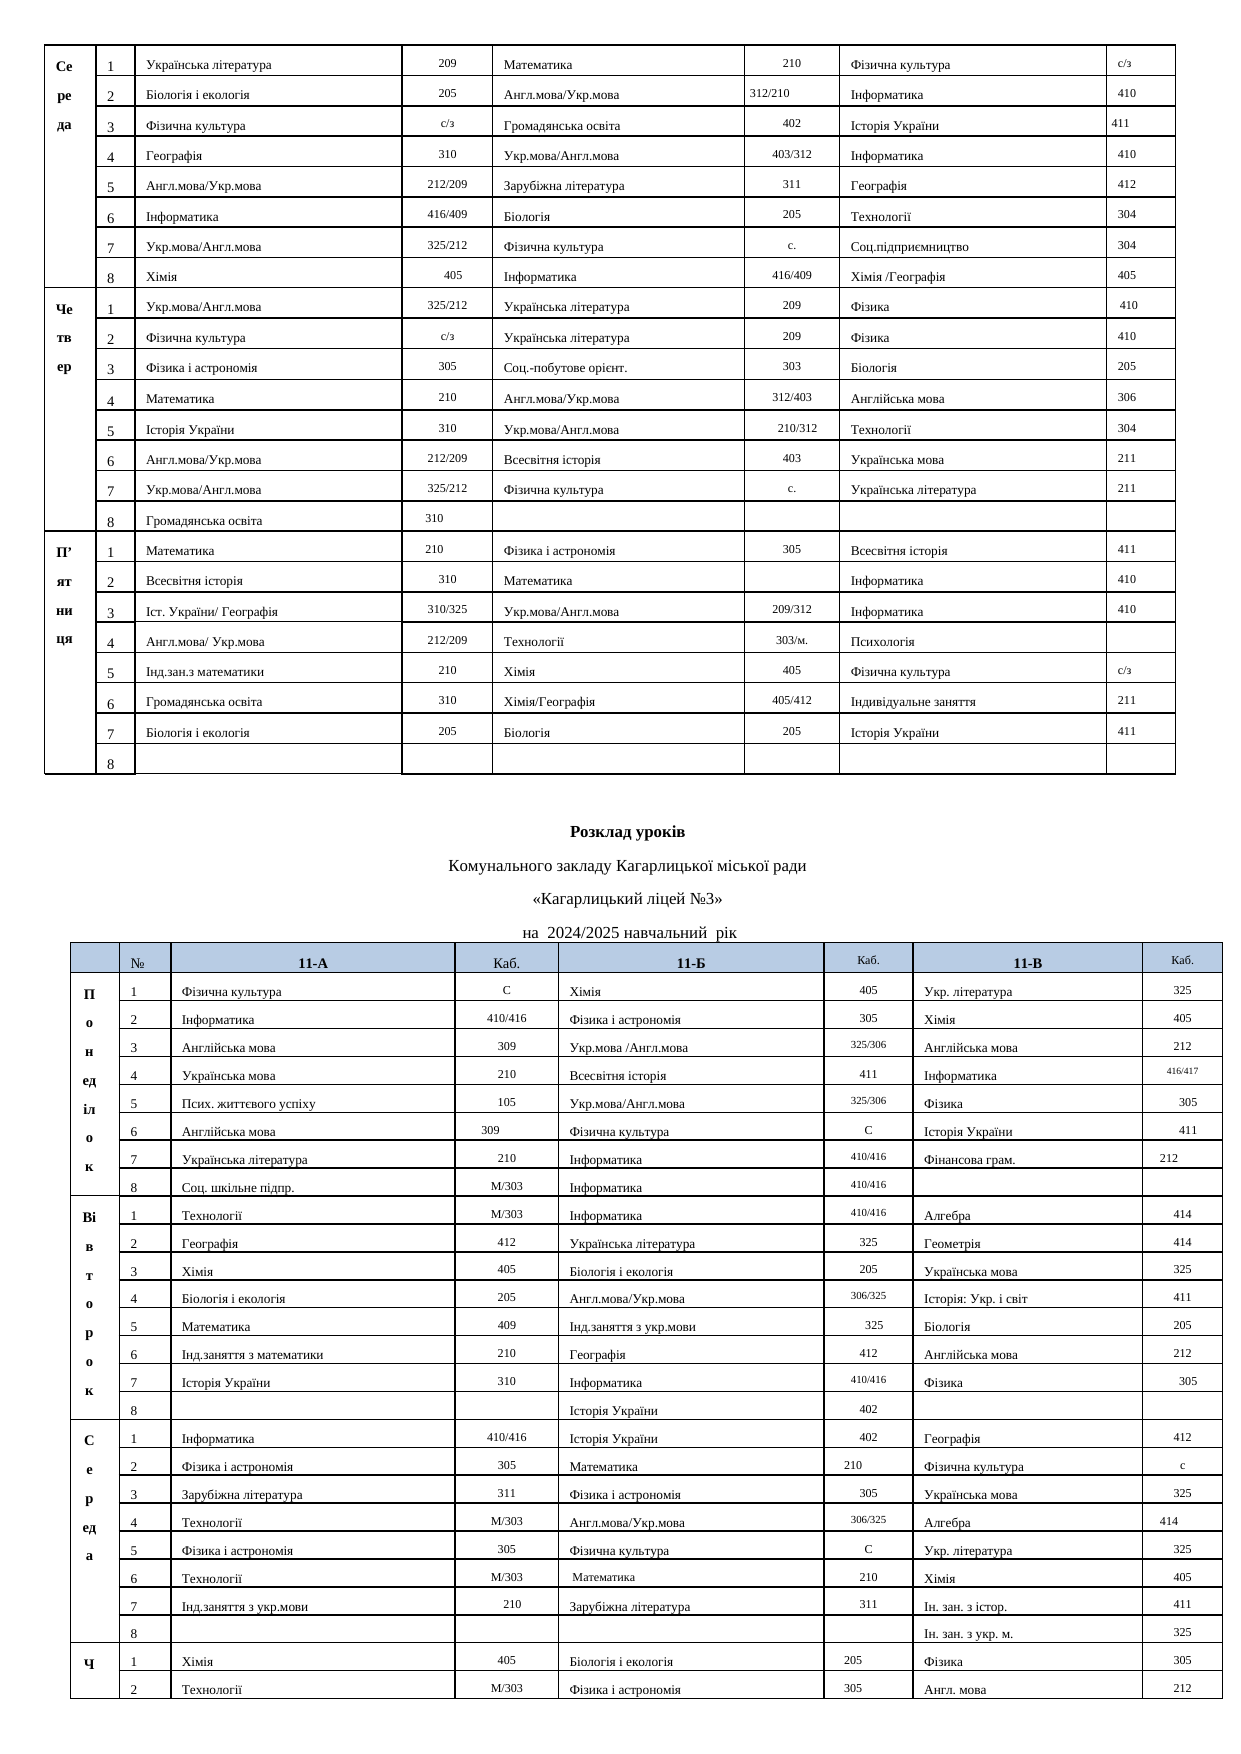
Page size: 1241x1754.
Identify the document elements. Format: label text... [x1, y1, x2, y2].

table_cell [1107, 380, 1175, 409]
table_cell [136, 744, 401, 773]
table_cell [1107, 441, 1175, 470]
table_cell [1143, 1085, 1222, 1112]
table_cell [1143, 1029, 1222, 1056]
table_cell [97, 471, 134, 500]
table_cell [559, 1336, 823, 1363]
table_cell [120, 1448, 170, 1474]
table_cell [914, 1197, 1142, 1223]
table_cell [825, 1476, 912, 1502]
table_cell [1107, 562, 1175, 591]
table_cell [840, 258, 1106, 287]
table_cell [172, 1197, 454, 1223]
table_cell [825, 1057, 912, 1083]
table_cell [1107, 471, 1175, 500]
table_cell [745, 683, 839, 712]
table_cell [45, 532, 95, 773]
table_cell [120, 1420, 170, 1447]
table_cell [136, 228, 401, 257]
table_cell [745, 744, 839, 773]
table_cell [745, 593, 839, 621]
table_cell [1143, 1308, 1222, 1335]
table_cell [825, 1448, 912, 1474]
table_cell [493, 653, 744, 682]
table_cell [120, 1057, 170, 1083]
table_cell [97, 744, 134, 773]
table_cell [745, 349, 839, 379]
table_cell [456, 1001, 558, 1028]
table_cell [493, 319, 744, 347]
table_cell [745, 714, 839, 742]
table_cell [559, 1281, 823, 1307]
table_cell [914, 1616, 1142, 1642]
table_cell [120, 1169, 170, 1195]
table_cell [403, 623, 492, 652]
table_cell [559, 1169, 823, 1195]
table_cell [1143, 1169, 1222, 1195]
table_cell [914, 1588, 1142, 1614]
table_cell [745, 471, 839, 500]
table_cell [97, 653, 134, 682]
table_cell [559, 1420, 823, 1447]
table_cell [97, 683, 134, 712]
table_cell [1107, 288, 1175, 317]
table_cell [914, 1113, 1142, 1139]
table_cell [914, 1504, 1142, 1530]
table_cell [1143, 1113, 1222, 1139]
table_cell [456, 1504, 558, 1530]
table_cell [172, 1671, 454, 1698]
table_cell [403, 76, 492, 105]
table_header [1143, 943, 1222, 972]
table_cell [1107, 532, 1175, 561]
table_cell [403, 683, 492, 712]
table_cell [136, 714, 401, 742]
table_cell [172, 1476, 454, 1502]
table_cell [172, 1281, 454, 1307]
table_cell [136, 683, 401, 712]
text на 2024/2025 навчальний рік [88, 908, 1167, 942]
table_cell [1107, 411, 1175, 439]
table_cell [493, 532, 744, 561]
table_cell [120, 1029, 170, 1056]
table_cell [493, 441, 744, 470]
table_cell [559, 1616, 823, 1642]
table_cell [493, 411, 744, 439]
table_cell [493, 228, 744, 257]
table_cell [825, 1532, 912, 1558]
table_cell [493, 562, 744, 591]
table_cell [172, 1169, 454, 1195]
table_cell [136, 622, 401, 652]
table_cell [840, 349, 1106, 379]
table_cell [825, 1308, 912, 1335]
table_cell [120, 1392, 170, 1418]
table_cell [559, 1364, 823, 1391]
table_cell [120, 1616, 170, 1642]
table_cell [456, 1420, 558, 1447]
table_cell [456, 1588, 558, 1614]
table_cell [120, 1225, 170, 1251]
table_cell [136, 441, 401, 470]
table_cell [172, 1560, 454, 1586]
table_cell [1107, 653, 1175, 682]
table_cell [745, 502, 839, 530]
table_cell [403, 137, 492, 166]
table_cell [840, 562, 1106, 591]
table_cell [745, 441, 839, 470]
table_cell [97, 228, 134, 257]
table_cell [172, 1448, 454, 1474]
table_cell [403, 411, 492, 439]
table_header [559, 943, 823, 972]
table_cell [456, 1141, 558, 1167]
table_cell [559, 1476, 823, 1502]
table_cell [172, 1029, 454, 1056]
text Комунального закладу Кагарлицької міської ради [88, 841, 1167, 875]
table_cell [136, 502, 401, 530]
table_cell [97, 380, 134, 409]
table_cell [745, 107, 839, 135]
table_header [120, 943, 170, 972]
table_cell Фізична культура [840, 46, 1106, 75]
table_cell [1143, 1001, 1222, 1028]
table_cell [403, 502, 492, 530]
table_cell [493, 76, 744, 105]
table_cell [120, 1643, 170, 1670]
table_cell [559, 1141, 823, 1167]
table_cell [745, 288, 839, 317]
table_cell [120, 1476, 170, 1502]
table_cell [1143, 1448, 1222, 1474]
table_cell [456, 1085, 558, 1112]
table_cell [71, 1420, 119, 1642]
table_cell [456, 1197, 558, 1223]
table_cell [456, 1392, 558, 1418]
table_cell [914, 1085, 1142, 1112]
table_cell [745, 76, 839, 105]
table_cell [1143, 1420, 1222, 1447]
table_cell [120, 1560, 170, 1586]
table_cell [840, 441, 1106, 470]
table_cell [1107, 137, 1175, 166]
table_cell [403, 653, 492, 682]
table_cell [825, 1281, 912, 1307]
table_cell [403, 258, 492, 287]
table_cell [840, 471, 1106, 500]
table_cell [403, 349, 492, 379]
text «Кагарлицький ліцей №3» [88, 875, 1167, 908]
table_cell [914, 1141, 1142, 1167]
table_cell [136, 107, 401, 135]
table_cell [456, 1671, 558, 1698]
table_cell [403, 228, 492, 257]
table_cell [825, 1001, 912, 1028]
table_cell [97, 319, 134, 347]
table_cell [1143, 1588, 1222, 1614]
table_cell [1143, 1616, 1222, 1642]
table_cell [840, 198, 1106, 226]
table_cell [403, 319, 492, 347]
table_cell Українська література [136, 46, 401, 75]
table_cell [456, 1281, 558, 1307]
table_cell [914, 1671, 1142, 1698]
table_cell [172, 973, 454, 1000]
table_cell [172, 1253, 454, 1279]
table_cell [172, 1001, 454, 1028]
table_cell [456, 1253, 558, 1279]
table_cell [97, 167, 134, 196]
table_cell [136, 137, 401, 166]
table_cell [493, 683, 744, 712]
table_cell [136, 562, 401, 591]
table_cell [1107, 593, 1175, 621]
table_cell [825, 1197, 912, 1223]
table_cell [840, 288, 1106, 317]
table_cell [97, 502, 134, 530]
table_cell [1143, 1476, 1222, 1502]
table_cell Математика [493, 46, 744, 75]
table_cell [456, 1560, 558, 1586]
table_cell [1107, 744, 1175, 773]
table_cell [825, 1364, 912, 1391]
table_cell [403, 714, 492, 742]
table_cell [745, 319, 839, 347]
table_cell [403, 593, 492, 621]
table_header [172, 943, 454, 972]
table_cell Сере да [45, 46, 95, 287]
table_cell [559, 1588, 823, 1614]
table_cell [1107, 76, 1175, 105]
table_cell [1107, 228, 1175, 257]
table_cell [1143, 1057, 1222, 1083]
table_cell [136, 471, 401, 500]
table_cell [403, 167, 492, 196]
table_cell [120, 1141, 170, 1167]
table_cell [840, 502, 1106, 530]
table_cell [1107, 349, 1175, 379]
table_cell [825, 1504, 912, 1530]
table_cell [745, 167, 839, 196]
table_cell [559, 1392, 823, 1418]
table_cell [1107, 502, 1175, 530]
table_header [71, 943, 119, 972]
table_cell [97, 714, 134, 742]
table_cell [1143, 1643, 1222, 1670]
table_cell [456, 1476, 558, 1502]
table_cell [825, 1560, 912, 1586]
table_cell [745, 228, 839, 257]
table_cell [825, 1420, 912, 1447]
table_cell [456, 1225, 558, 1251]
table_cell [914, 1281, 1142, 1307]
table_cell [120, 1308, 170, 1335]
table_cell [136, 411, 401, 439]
table_cell с/з [1107, 46, 1175, 75]
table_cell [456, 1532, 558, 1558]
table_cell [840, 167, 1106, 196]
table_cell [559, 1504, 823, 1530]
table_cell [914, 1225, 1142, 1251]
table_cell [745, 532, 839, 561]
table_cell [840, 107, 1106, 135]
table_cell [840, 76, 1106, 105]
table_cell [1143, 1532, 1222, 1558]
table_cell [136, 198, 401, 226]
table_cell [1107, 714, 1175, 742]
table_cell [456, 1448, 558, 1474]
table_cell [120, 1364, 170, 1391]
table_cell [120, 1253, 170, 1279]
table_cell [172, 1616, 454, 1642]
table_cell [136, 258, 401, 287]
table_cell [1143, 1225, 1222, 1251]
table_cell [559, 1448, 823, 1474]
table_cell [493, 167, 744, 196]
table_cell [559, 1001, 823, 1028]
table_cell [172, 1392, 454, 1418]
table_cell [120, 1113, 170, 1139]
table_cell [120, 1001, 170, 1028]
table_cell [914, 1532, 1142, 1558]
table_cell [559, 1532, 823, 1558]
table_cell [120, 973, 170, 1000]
table_cell 2 [97, 76, 134, 105]
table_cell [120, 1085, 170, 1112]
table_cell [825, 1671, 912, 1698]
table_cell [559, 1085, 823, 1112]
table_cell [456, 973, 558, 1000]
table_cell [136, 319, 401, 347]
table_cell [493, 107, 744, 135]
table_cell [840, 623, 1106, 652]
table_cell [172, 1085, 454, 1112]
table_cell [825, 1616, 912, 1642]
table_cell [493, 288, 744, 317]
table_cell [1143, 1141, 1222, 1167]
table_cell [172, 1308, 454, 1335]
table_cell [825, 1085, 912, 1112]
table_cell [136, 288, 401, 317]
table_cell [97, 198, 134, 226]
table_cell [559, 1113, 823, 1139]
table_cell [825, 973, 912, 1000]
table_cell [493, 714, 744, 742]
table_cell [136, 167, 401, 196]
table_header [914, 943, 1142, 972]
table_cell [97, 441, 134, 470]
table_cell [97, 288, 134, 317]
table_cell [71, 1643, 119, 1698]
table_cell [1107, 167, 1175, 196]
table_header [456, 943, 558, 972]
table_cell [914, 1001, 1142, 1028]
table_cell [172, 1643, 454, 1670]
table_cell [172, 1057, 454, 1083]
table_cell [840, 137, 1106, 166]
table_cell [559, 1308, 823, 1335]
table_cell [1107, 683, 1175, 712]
table_cell 1 [97, 46, 134, 75]
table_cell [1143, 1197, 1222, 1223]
table_cell 209 [403, 46, 492, 75]
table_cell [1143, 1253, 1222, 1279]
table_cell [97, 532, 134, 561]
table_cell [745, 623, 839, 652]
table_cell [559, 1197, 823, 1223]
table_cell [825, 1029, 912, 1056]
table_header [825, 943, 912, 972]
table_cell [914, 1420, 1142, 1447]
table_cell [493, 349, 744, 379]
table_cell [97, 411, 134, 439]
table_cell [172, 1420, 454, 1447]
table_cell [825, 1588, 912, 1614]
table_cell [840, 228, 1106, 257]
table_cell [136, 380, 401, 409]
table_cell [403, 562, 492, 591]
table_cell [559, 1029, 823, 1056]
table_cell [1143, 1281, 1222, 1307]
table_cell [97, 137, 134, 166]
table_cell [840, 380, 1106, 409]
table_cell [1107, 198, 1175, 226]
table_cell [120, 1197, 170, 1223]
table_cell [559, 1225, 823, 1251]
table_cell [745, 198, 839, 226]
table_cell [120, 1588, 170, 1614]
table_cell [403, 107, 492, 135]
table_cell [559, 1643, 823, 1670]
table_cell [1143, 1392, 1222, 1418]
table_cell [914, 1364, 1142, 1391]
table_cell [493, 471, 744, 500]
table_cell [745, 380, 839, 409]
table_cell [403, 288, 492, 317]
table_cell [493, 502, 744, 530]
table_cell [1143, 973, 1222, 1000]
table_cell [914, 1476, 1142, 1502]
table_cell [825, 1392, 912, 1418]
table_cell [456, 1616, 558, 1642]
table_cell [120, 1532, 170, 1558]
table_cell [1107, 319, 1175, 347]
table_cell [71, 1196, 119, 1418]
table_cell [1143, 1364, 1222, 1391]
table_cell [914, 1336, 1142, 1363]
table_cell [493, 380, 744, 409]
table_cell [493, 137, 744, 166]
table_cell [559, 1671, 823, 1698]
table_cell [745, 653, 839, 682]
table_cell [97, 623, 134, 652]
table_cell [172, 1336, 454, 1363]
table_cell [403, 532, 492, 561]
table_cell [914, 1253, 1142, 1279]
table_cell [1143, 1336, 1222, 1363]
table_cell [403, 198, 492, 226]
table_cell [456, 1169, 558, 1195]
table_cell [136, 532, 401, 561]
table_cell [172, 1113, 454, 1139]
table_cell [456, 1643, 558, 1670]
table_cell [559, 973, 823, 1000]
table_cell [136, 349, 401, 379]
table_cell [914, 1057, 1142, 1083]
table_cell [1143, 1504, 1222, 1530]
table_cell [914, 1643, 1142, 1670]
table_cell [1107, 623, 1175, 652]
table_cell Біологія і екологія [136, 76, 401, 105]
table_cell 210 [745, 46, 839, 75]
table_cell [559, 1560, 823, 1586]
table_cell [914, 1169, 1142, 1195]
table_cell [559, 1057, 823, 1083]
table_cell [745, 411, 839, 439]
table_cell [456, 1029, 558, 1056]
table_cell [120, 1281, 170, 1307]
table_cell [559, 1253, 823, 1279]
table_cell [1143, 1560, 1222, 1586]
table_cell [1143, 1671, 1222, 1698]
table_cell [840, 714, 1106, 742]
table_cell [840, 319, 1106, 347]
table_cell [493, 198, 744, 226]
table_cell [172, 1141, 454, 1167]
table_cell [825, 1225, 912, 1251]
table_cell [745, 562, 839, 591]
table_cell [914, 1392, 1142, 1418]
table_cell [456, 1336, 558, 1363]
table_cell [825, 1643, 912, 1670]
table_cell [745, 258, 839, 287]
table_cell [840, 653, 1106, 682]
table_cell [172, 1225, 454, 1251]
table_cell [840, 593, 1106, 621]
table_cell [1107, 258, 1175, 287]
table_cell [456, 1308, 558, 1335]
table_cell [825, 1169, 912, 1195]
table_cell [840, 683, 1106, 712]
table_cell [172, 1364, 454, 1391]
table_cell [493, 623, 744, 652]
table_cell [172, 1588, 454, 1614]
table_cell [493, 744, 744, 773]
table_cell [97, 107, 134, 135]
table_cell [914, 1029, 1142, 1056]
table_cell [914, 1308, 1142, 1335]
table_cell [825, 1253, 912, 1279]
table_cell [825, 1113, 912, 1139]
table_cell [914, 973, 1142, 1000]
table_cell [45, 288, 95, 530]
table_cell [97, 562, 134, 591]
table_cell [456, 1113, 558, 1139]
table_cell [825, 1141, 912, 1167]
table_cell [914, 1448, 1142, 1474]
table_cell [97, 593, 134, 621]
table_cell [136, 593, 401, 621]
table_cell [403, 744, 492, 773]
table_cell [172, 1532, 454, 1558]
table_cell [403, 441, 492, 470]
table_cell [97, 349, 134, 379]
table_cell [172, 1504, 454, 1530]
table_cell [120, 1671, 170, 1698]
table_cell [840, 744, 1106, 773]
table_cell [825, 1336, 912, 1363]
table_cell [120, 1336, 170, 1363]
text Розклад уроків [88, 808, 1167, 841]
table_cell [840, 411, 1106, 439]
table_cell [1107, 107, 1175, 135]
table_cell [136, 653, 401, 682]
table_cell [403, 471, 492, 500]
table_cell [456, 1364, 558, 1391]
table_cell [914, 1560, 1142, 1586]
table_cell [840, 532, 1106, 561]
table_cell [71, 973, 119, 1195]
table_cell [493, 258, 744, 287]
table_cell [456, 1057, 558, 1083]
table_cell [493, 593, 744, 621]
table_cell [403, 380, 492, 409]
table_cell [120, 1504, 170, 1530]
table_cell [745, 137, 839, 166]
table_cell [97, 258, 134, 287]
